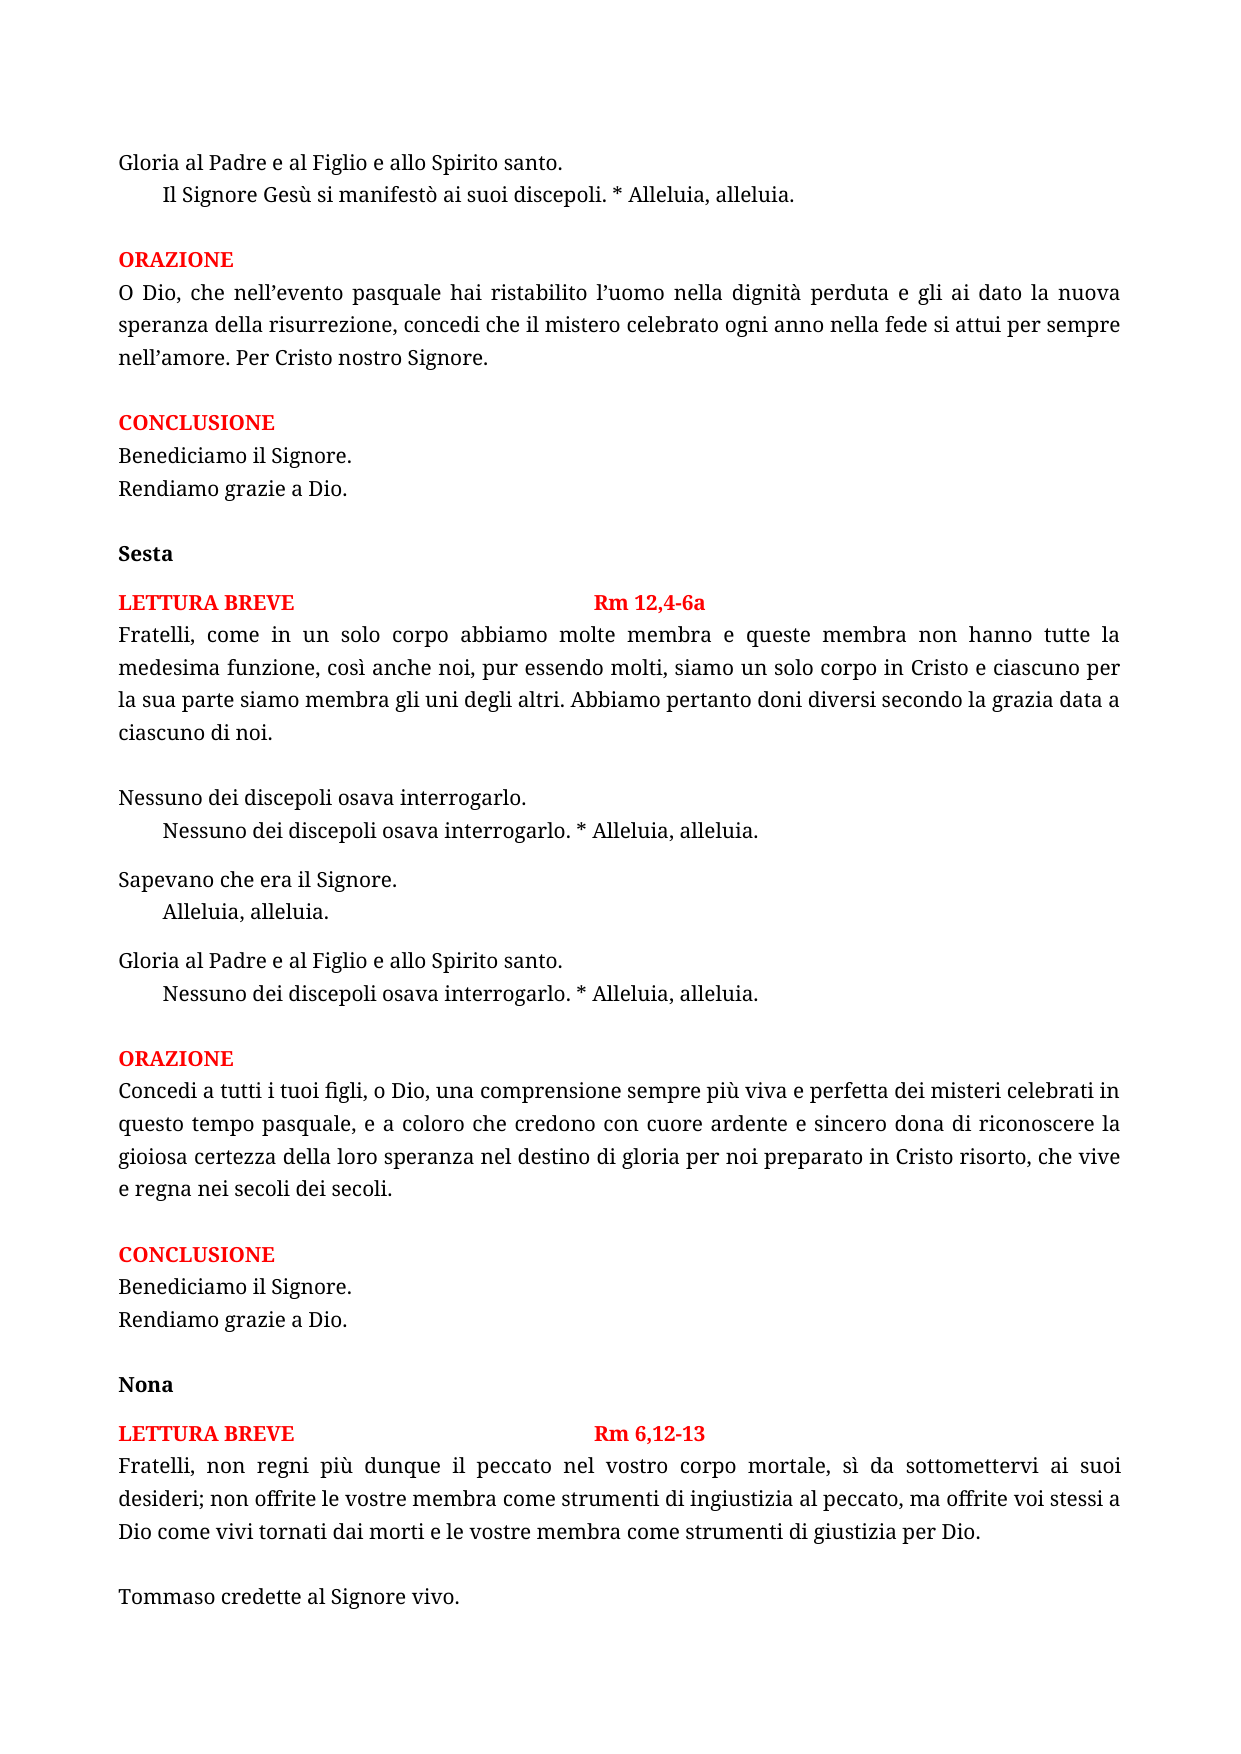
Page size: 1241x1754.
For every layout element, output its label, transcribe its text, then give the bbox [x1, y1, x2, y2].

text LETTURA BREVE Rm 12,4-6a [118, 588, 1122, 616]
text Fratelli, come in un solo corpo abbiamo molte membra e queste membra non hanno tutte la medesima funzione, così anche noi, pur essendo molti, siamo un solo corpo in Cristo e ciascuno per la sua parte siamo membra gli uni degli altri. Abbiamo pertanto doni diversi secondo la grazia data a ciascuno di noi. [118, 620, 1122, 747]
text Concedi a tutti i tuoi figli, o Dio, una comprensione sempre più viva e perfetta dei misteri celebrati in questo tempo pasquale, e a coloro che credono con cuore ardente e sincero dona di riconoscere la gioiosa certezza della loro speranza nel destino di gloria per noi preparato in Cristo risorto, che vive e regna nei secoli dei secoli. [118, 1077, 1122, 1203]
text Tommaso credette al Signore vivo. [118, 1582, 1122, 1610]
text Nona [118, 1370, 1122, 1398]
text LETTURA BREVE Rm 6,12-13 [118, 1419, 1122, 1447]
text Gloria al Padre e al Figlio e allo Spirito santo. [118, 148, 1122, 176]
text CONCLUSIONE [118, 408, 1122, 437]
text Sesta [118, 539, 1122, 567]
text Rendiamo grazie a Dio. [118, 1305, 1122, 1333]
text Nessuno dei discepoli osava interrogarlo. * Alleluia, alleluia. [118, 979, 1122, 1007]
text ORAZIONE [118, 245, 1122, 274]
text Benediciamo il Signore. [118, 441, 1122, 469]
text Alleluia, alleluia. [118, 897, 1122, 926]
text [118, 180, 1122, 209]
text ORAZIONE [118, 1044, 1122, 1072]
text Gloria al Padre e al Figlio e allo Spirito santo. [118, 946, 1122, 975]
text Benediciamo il Signore. [118, 1272, 1122, 1301]
text CONCLUSIONE [118, 1240, 1122, 1268]
text Rendiamo grazie a Dio. [118, 474, 1122, 502]
text Nessuno dei discepoli osava interrogarlo. [118, 783, 1122, 812]
text Fratelli, non regni più dunque il peccato nel vostro corpo mortale, sì da sottomettervi ai suoi desideri; non offrite le vostre membra come strumenti di ingiustizia al peccato, ma offrite voi stessi a Dio come vivi tornati dai morti e le vostre membra come strumenti di giustizia per Dio. [118, 1452, 1122, 1545]
text Nessuno dei discepoli osava interrogarlo. * Alleluia, alleluia. [118, 816, 1122, 844]
text Sapevano che era il Signore. [118, 865, 1122, 893]
text O Dio, che nell’evento pasquale hai ristabilito l’uomo nella dignità perduta e gli ai dato la nuova speranza della risurrezione, concedi che il mistero celebrato ogni anno nella fede si attui per sempre nell’amore. Per Cristo nostro Signore. [118, 278, 1122, 372]
